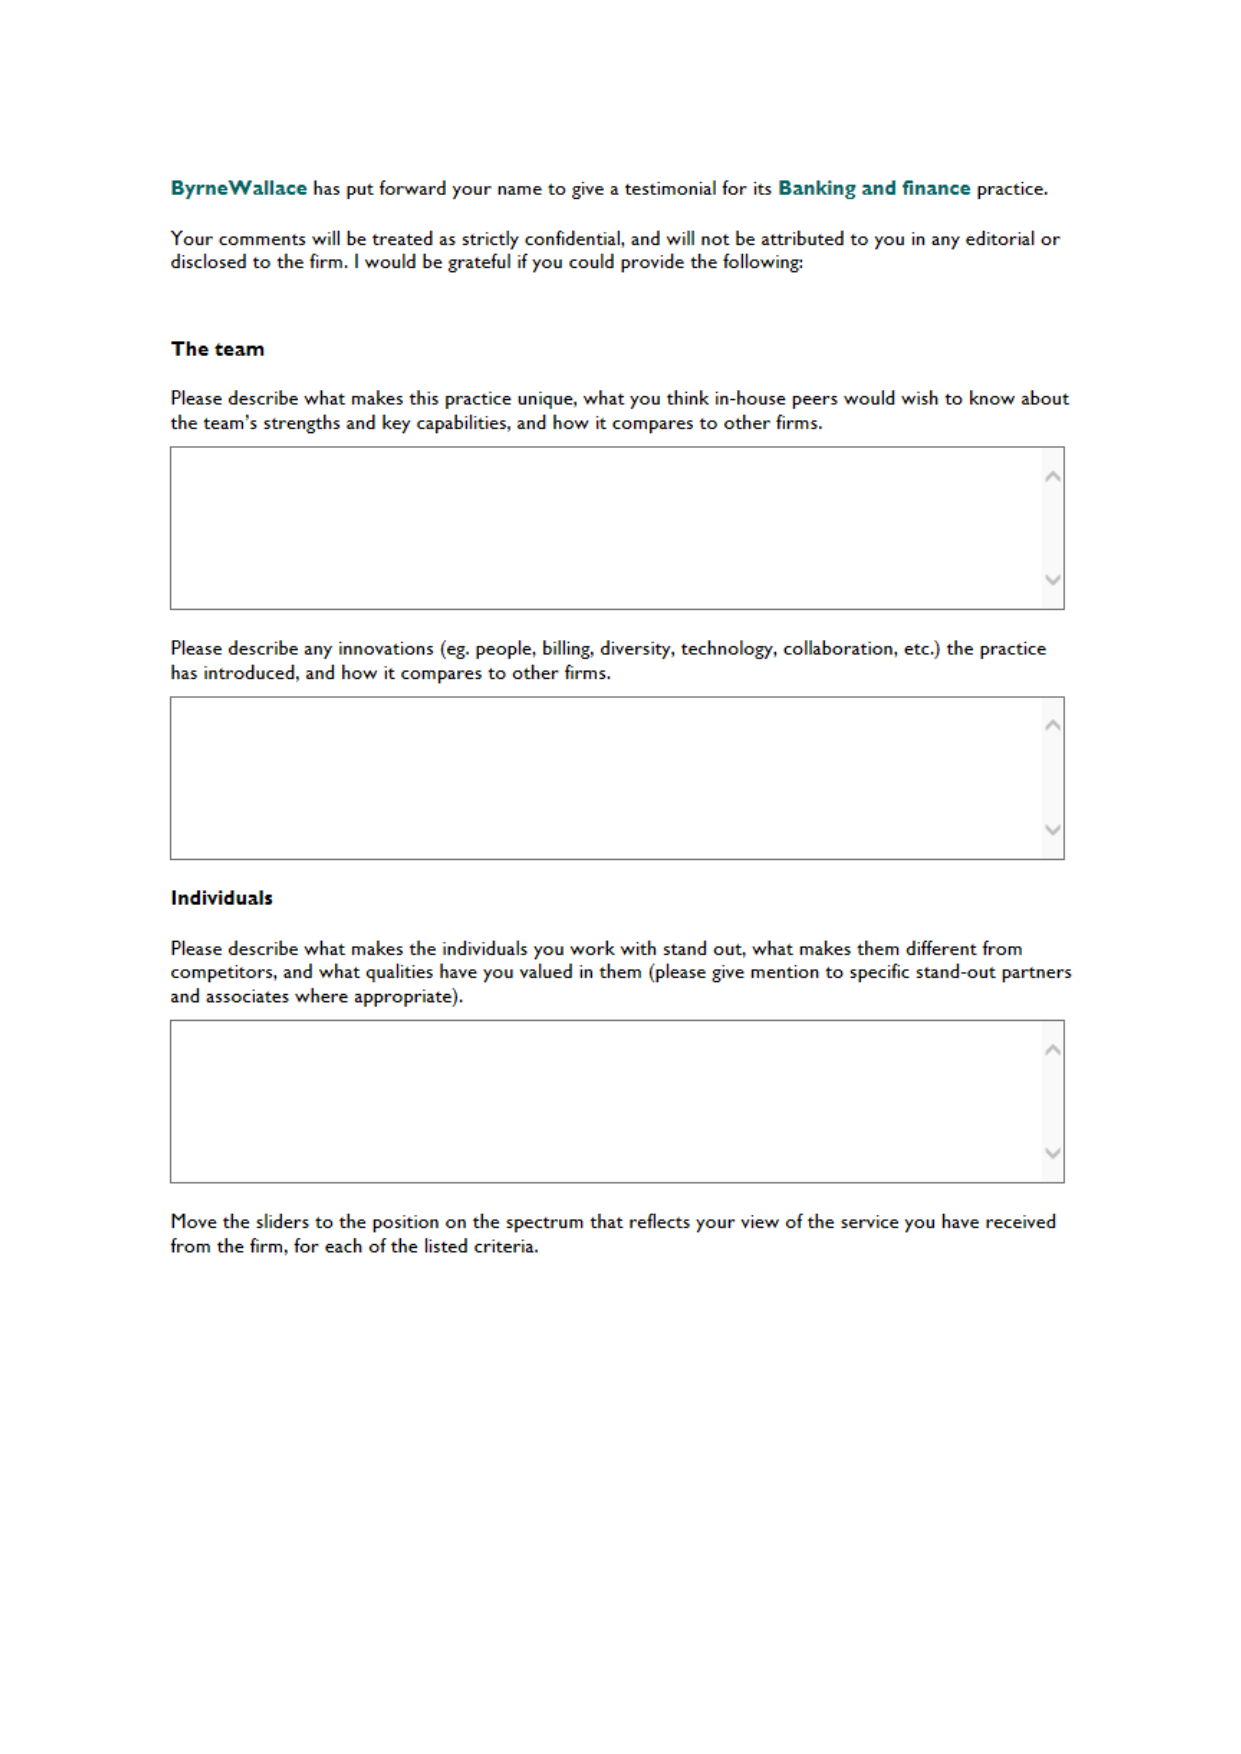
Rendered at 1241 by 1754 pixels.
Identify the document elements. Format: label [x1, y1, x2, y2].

picture [150, 150, 1091, 1280]
